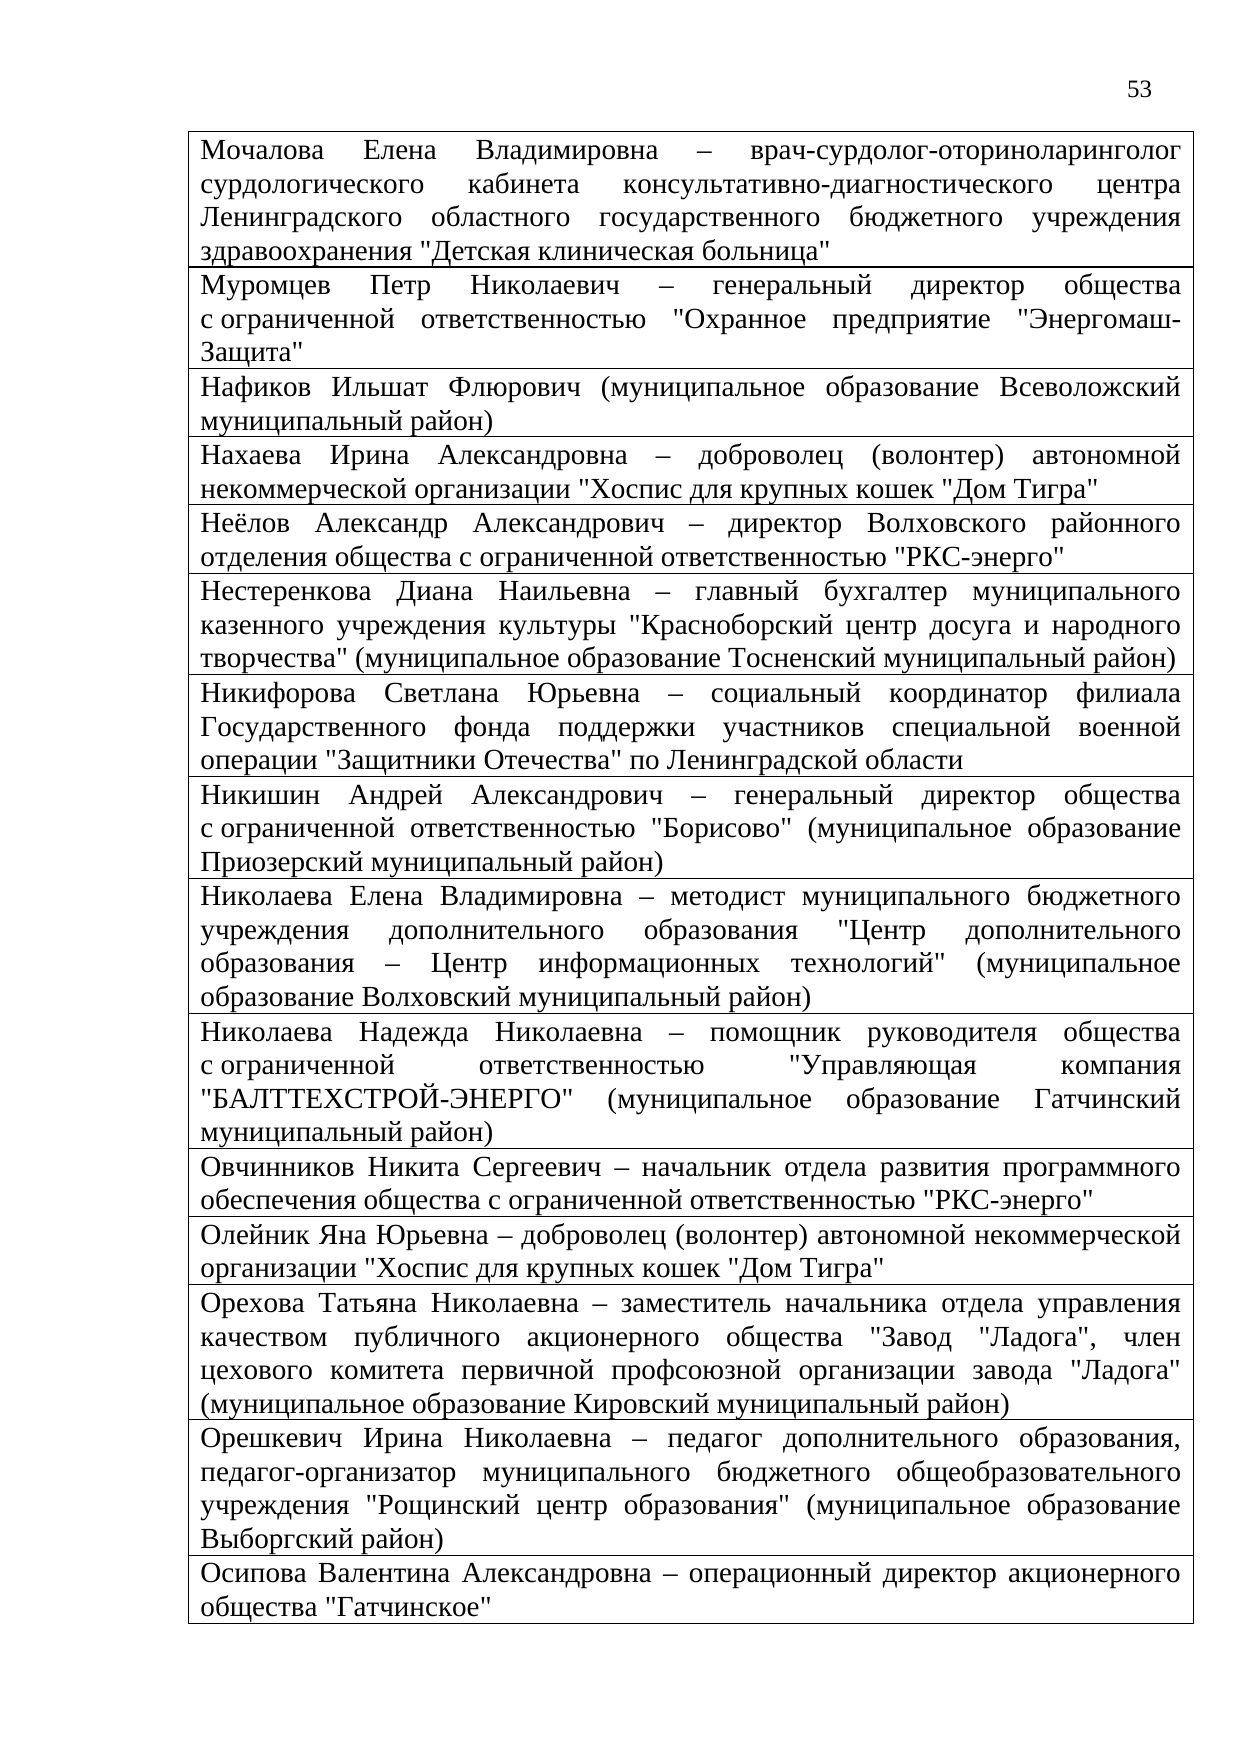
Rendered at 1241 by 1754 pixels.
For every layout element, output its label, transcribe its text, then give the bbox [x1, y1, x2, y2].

table_cell Никифорова Светлана Юрьевна – социальный координатор филиала Государственного фонда поддержки участников специальной военной операции "Защитники Отечества" по Ленинградской области [189, 675, 1193, 776]
table_cell Орехова Татьяна Николаевна – заместитель начальника отдела управления качеством публичного акционерного общества "Завод "Ладога", член цехового комитета первичной профсоюзной организации завода "Ладога" (муниципальное образование Кировский муниципальный район) [189, 1285, 1193, 1419]
table_cell Нестеренкова Диана Наильевна – главный бухгалтер муниципального казенного учреждения культуры "Красноборский центр досуга и народного творчества" (муниципальное образование Тосненский муниципальный район) [189, 574, 1193, 674]
table_cell Никишин Андрей Александрович – генеральный директор общества с ограниченной ответственностью "Борисово" (муниципальное образование Приозерский муниципальный район) [189, 777, 1193, 877]
table_cell Олейник Яна Юрьевна – доброволец (волонтер) автономной некоммерческой организации "Хоспис для крупных кошек "Дом Тигра" [189, 1217, 1193, 1284]
table_cell Овчинников Никита Сергеевич – начальник отдела развития программного обеспечения общества с ограниченной ответственностью "РКС-энерго" [189, 1149, 1193, 1216]
table_cell Осипова Валентина Александровна – операционный директор акционерного общества "Гатчинское" [189, 1556, 1193, 1623]
table_cell Неёлов Александр Александрович – директор Волховского районного отделения общества с ограниченной ответственностью "РКС-энерго" [189, 505, 1193, 572]
table_cell Николаева Надежда Николаевна – помощник руководителя общества с ограниченной ответственностью "Управляющая компания "БАЛТТЕХСТРОЙ-ЭНЕРГО" (муниципальное образование Гатчинский муниципальный район) [189, 1014, 1193, 1148]
table_cell Мочалова Елена Владимировна – врач-сурдолог-оториноларинголог сурдологического кабинета консультативно-диагностического центра Ленинградского областного государственного бюджетного учреждения здравоохранения "Детская клиническая больница" [189, 132, 1193, 266]
table_cell Нафиков Ильшат Флюрович (муниципальное образование Всеволожский муниципальный район) [189, 369, 1193, 436]
table_cell Нахаева Ирина Александровна – доброволец (волонтер) автономной некоммерческой организации "Хоспис для крупных кошек "Дом Тигра" [189, 437, 1193, 504]
table_cell Николаева Елена Владимировна – методист муниципального бюджетного учреждения дополнительного образования "Центр дополнительного образования – Центр информационных технологий" (муниципальное образование Волховский муниципальный район) [189, 879, 1193, 1013]
table_cell Орешкевич Ирина Николаевна – педагог дополнительного образования, педагог-организатор муниципального бюджетного общеобразовательного учреждения "Рощинский центр образования" (муниципальное образование Выборгский район) [189, 1420, 1193, 1554]
table_cell Муромцев Петр Николаевич – генеральный директор общества с ограниченной ответственностью "Охранное предприятие "Энергомаш-Защита" [189, 268, 1193, 368]
